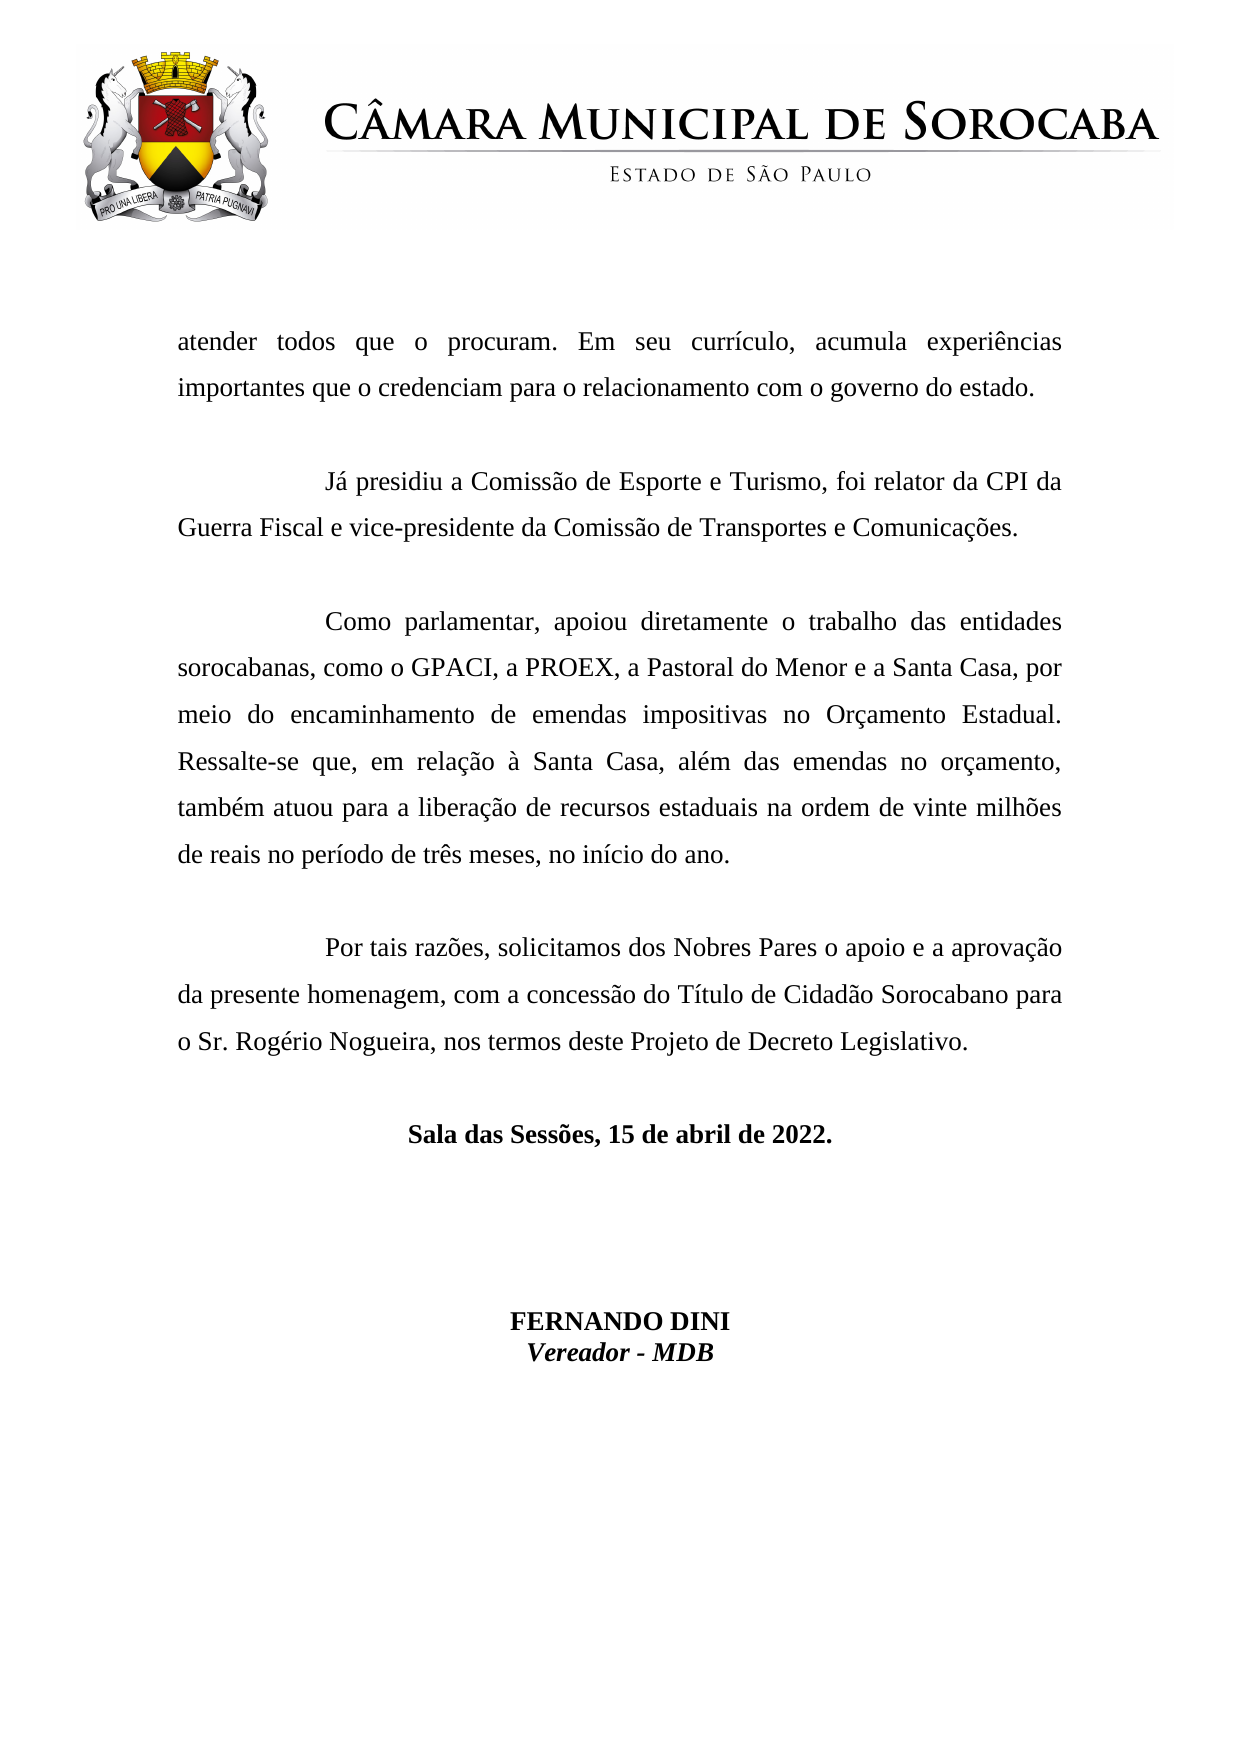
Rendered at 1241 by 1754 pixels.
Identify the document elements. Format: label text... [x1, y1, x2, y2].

text FERNANDO DINI [177, 1305, 1063, 1336]
text Como parlamentar, apoiou diretamente o trabalho das entidades sorocabanas, como o GPACI, a PROEX, a Pastoral do Menor e a Santa Casa, por meio do encaminhamento de emendas impositivas no Orçamento Estadual. Ressalte-se que, em relação à Santa Casa, além das emendas no orçamento, também atuou para a liberação de recursos estaduais na ordem de vinte milhões de reais no período de três meses, no início do ano. [177, 605, 1063, 869]
text Vereador - MDB [177, 1336, 1063, 1367]
picture [76, 44, 1174, 230]
text Por tais razões, solicitamos dos Nobres Pares o apoio e a aprovação da presente homenagem, com a concessão do Título de Cidadão Sorocabano para o Sr. Rogério Nogueira, nos termos deste Projeto de Decreto Legislativo. [177, 932, 1063, 1056]
text Já presidiu a Comissão de Esporte e Turismo, foi relator da CPI da Guerra Fiscal e vice-presidente da Comissão de Transportes e Comunicações. [177, 465, 1063, 543]
text Sala das Sessões, 15 de abril de 2022. [177, 1118, 1063, 1149]
